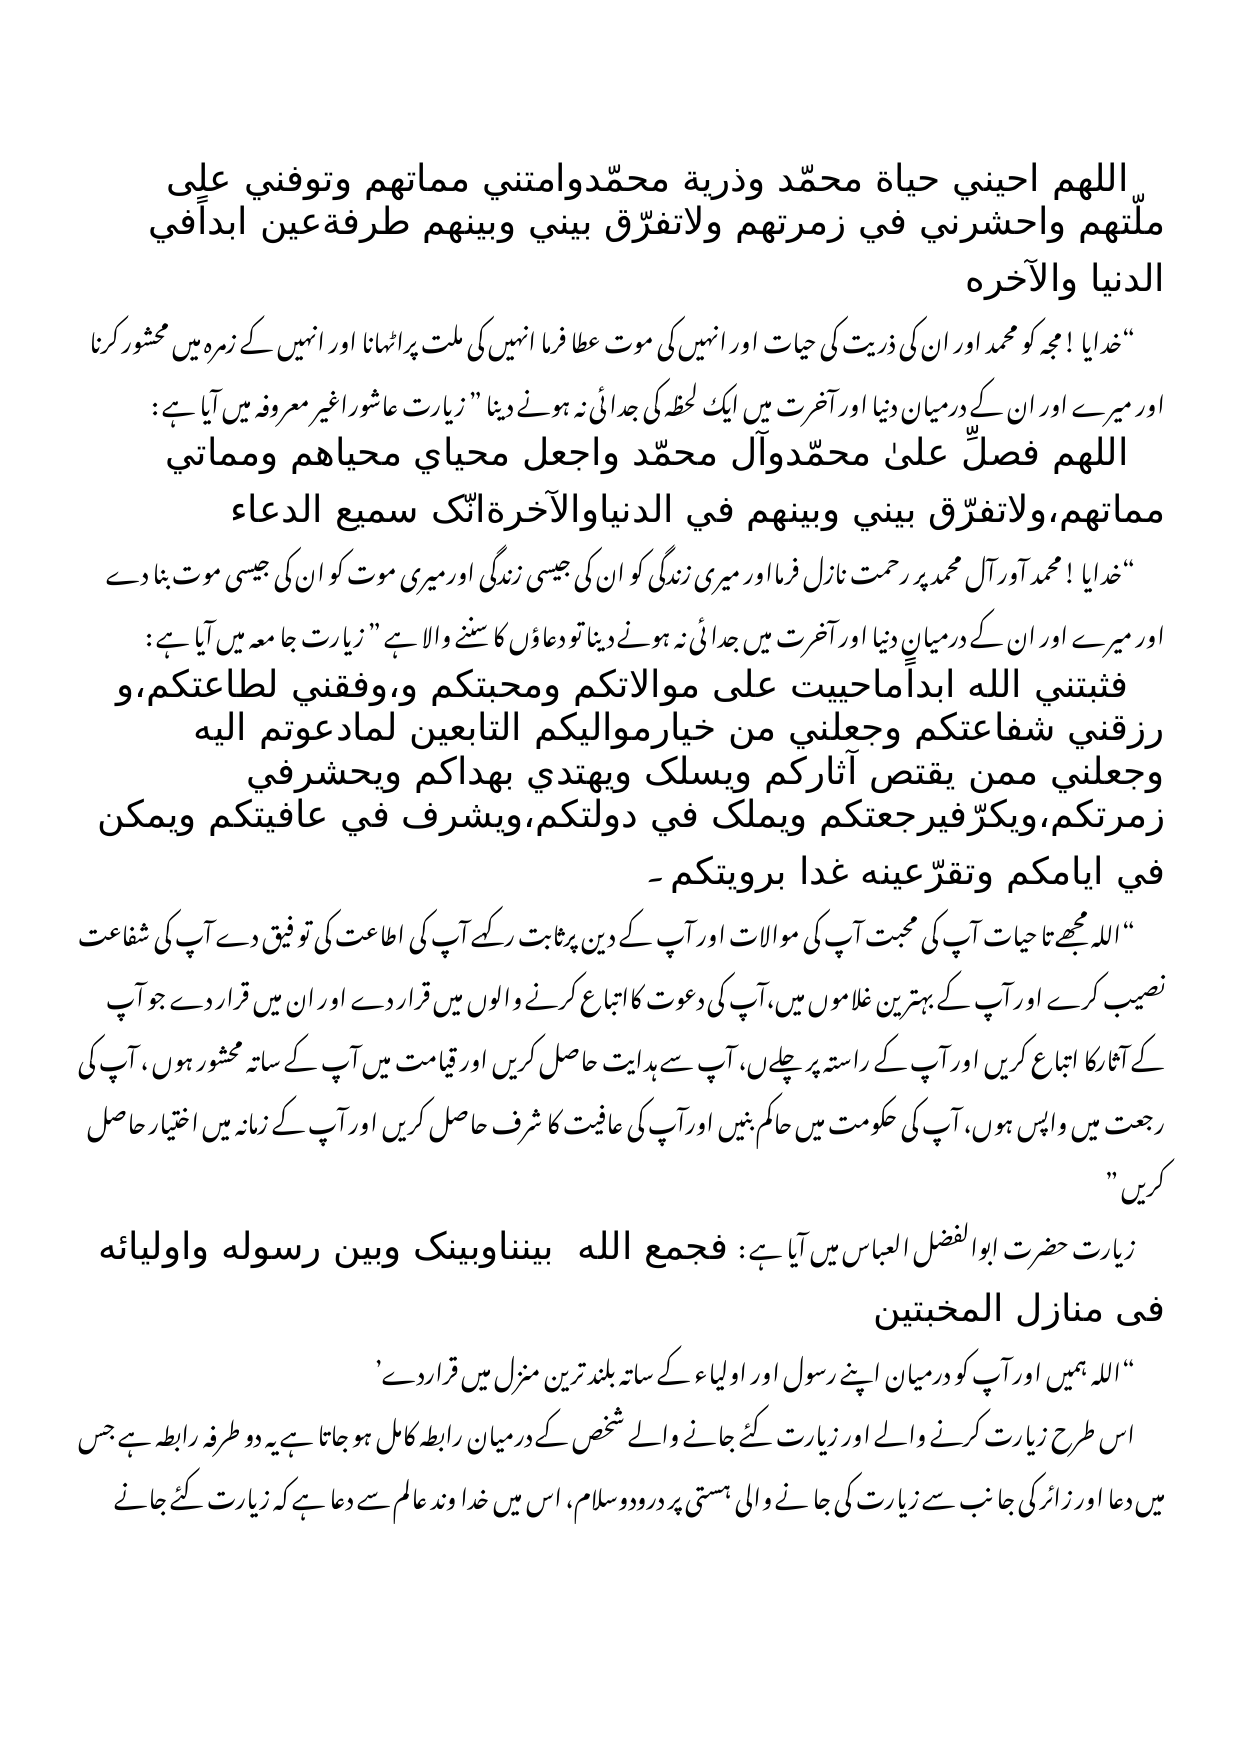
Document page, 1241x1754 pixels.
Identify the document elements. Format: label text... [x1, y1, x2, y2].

text اللهم فصلِّ علیٰ محمّدوآل محمّد واجعل محياي محياهم ومماتي مماتهم،ولاتفرّق بيني وبينهم في الدنياوالآخرةانّک سميع الدعاء [75, 431, 1165, 537]
text زیارت حضرت ابوالفضل العباس ميں آیا ہے : فجمع الله بينناوبينک وبين رسوله واوليائه فی منازل المخبتين [75, 1212, 1165, 1337]
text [75, 1399, 1165, 1524]
text “خدایا !مجه کو محمد اور ان کی ذریت کی حيات اور انهيں کی موت عطا فرما انهيں کی ملت پراڻهانا اور انهيں کے زمرہ ميں محشور کرنا اور ميرے اور ان کے درميان دنيا اور آخرت ميں ایک لحظہ کی جدا ئی نہ ہونے دینا ” زیارت عاشوراغير معروفہ ميں آیا ہے : [75, 306, 1165, 431]
text فثبتني الله ابداًماحييت علی موالاتکم ومحبتکم و،وفقني لطاعتکم،و رزقني شفاعتکم وجعلني من خيارمواليکم التابعين لمادعوتم اليه وجعلني ممن یقتص آثارکم ویسلک ویهتدي بهداکم ویحشرفي زمرتکم،ویکرّفيرجعتکم ویملک في دولتکم،ویشرف في عافيتکم ویمکن في ایامکم وتقرّعينه غدا برویتکم ۔ [75, 662, 1165, 899]
text “الله ہميں اور آپ کو درميان اپنے رسول اور اولياء کے ساته بلند ترین منزل ميں قراردے’ [75, 1337, 1165, 1399]
text “الله مجھے تا حيات آپ کی محبت آپ کی موالات اور آپ کے دین پرثابت رکهے آپ کی اطاعت کی تو فيق دے آپ کی شفاعت نصيب کرے اور آپ کے بہترین غلاموں ميں،آپ کی دعوت کااتباع کرنے والوں ميں قرار دے اور ان ميں قرار دے جو آپ کے آثارکا اتباع کریں اور آپ کے راستہ پر چلےں، آپ سے ہدایت حاصل کریں اور قيامت ميں آپ کے ساته محشور ہوں ، آپ کی رجعت ميں واپس ہوں، آپ کی حکومت ميں حاکم بنيں اورآپ کی عافيت کا شرف حاصل کریں اور آپ کے زمانہ ميں اختيار حاصل کریں ” [75, 899, 1165, 1212]
text “خدایا !محمد آور آل محمد پر رحمت نازل فرمااور ميری زندگی کو ان کی جيسی زندگی اورميری موت کو ان کی جيسی موت بنا دے اور ميرے اور ان کے درميان دنيا اور آخرت ميں جدا ئی نہ ہونے دینا تو دعاؤں کا سننے والا ہے ” زیارت جا معہ ميں آیا ہے : [75, 537, 1165, 662]
text اللهم احيني حياة محمّد وذریة محمّدوامتني مماتهم وتوفني علی ملّتهم واحشرني في زمرتهم ولاتفرّق بيني وبينهم طرفةعين ابداًفي الدنيا والآخره [75, 156, 1165, 306]
